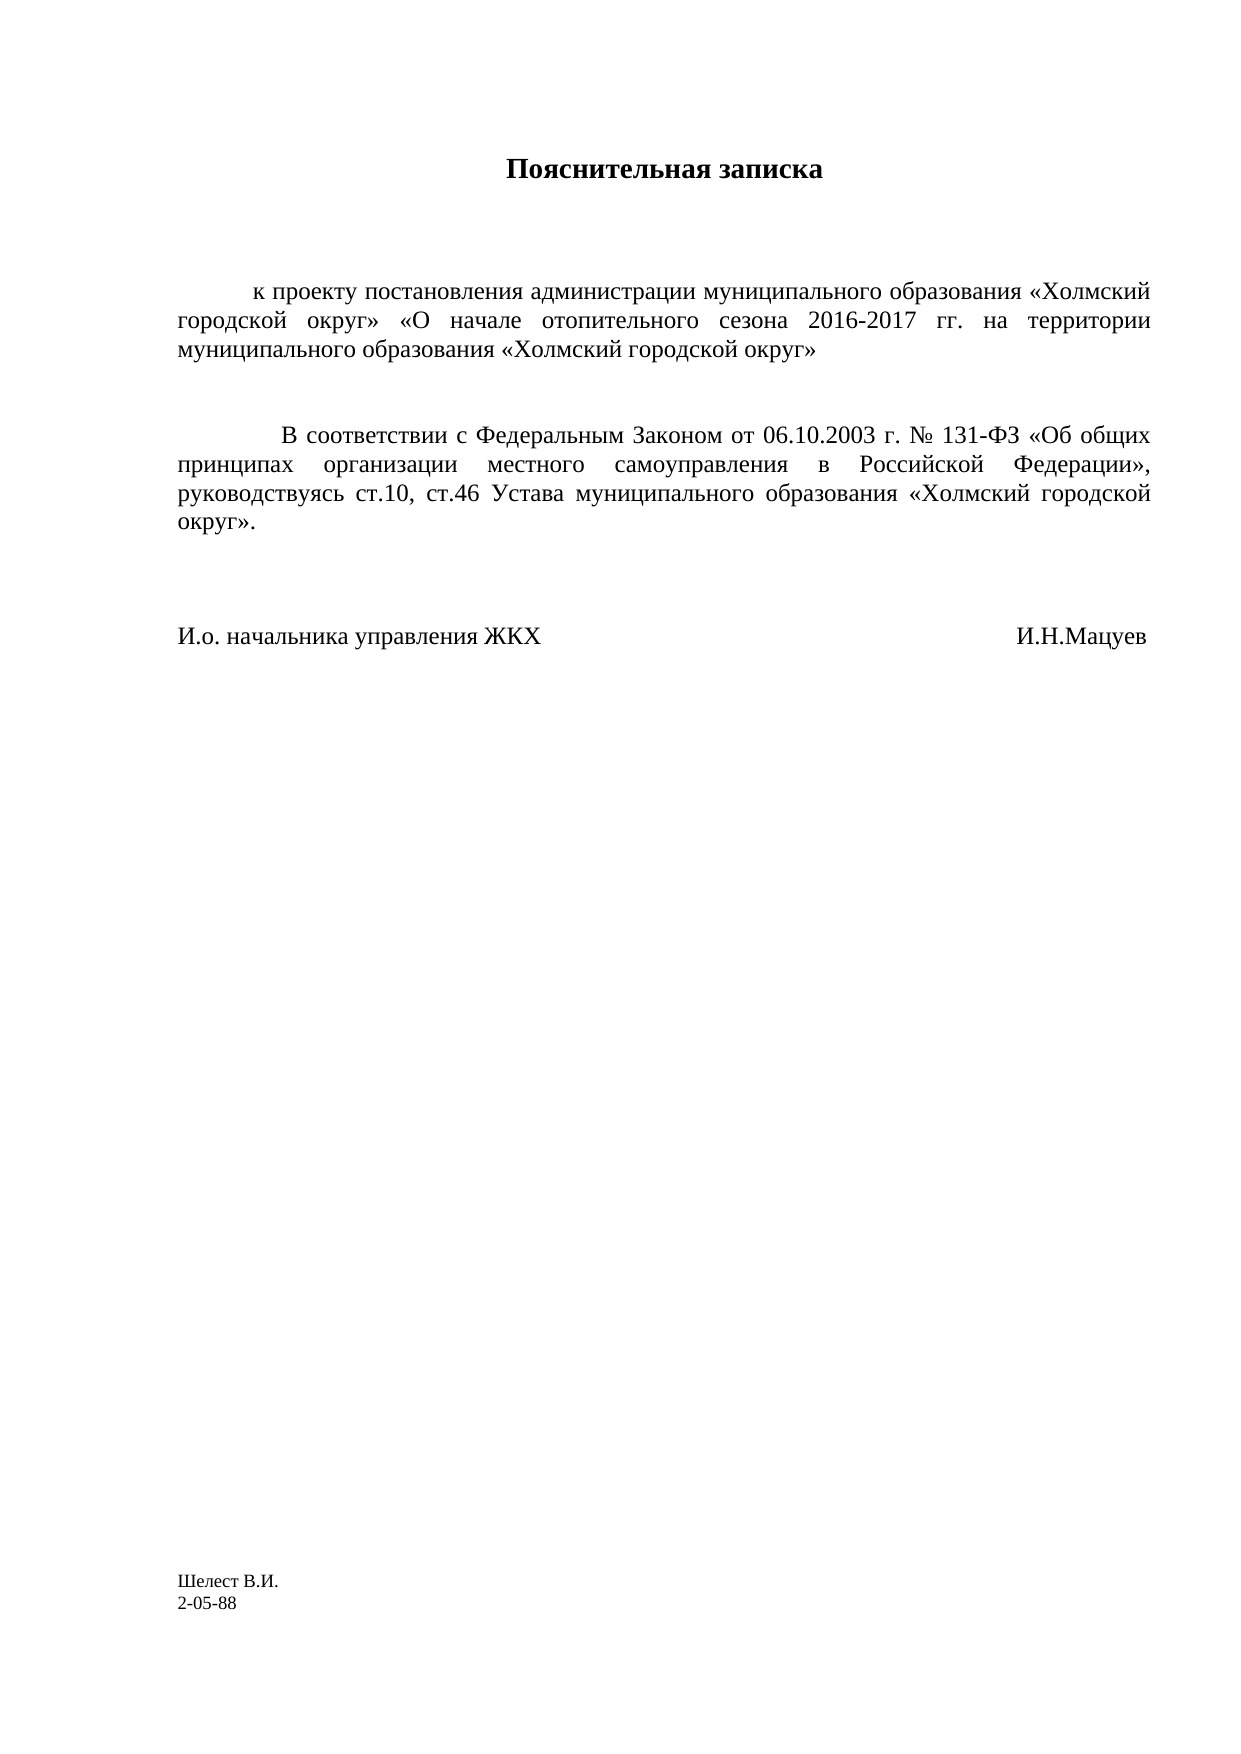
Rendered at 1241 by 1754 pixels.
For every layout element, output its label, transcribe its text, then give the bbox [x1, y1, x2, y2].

text В соответствии с Федеральным Законом от 06.10.2003 г. № 131-ФЗ «Об общих принципах организации местного самоуправления в Российской Федерации», руководствуясь ст.10, ст.46 Устава муниципального образования «Холмский городской округ». [177, 420, 1152, 535]
text к проекту постановления администрации муниципального образования «Холмский городской округ» «О начале отопительного сезона 2016-2017 гг. на территории муниципального образования «Холмский городской округ» [177, 276, 1152, 363]
text И.о. начальника управления ЖКХ И.Н.Мацуев [177, 621, 1152, 650]
text Пояснительная записка [177, 152, 1152, 185]
text Шелест В.И. [177, 1570, 1152, 1592]
text 2-05-88 [177, 1592, 1152, 1613]
